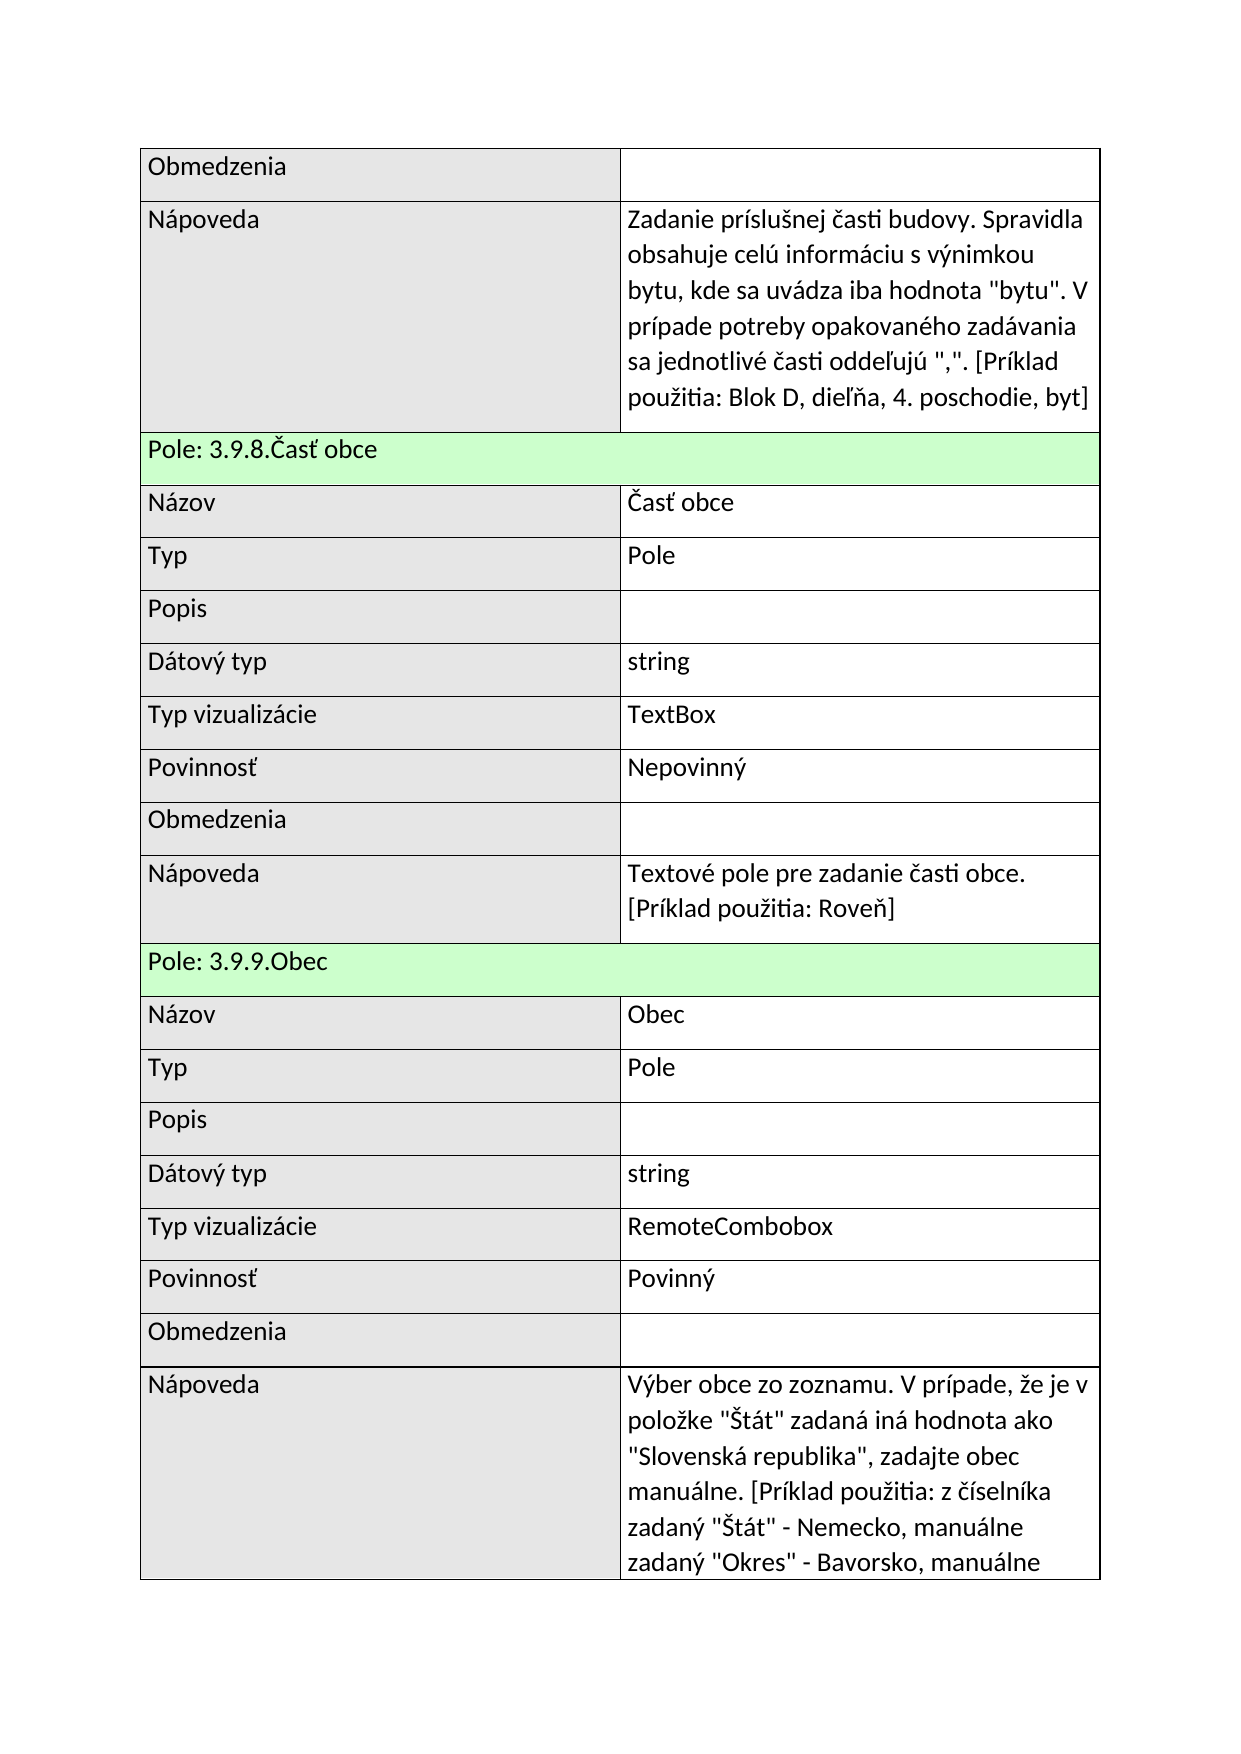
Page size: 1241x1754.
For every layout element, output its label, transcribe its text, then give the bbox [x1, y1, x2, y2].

table_cell [621, 149, 1099, 201]
table_cell Povinnosť [141, 750, 620, 802]
table_cell [621, 1103, 1099, 1155]
table_cell Pole [621, 1050, 1099, 1102]
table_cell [621, 1368, 1099, 1578]
table_cell [621, 591, 1099, 643]
table_cell Popis [141, 591, 620, 643]
table_cell Dátový typ [141, 644, 620, 696]
table_cell Názov [141, 486, 620, 537]
table_cell RemoteCombobox [621, 1209, 1099, 1260]
table_cell string [621, 644, 1099, 696]
table_cell Textové pole pre zadanie časti obce. [Príklad použitia: Roveň] [621, 856, 1099, 943]
table_cell Časť obce [621, 486, 1099, 537]
table_cell Názov [141, 997, 620, 1049]
table_cell Typ [141, 1050, 620, 1102]
table_cell Nápoveda [141, 1368, 620, 1578]
table_cell Nápoveda [141, 202, 620, 432]
table_cell Pole: 3.9.9.Obec [141, 944, 1099, 996]
table_cell Popis [141, 1103, 620, 1155]
table_cell [621, 803, 1099, 855]
table_cell Obmedzenia [141, 1314, 620, 1366]
table_cell string [621, 1156, 1099, 1208]
table_cell TextBox [621, 697, 1099, 749]
table_cell Obmedzenia [141, 803, 620, 855]
table_cell Typ vizualizácie [141, 697, 620, 749]
table_cell Nápoveda [141, 856, 620, 943]
table_cell Typ [141, 538, 620, 590]
table_cell Typ vizualizácie [141, 1209, 620, 1260]
table_cell Povinný [621, 1261, 1099, 1313]
table_cell Pole: 3.9.8.Časť obce [141, 433, 1099, 484]
table_cell Obmedzenia [141, 149, 620, 201]
table_cell [621, 1314, 1099, 1366]
table_cell Povinnosť [141, 1261, 620, 1313]
table_cell Nepovinný [621, 750, 1099, 802]
table_cell Pole [621, 538, 1099, 590]
table_cell Dátový typ [141, 1156, 620, 1208]
table_cell Zadanie príslušnej časti budovy. Spravidla obsahuje celú informáciu s výnimkou bytu, kde sa uvádza iba hodnota "bytu". V prípade potreby opakovaného zadávania sa jednotlivé časti oddeľujú ",". [Príklad použitia: Blok D, dieľňa, 4. poschodie, byt] [621, 202, 1099, 432]
table_cell Obec [621, 997, 1099, 1049]
